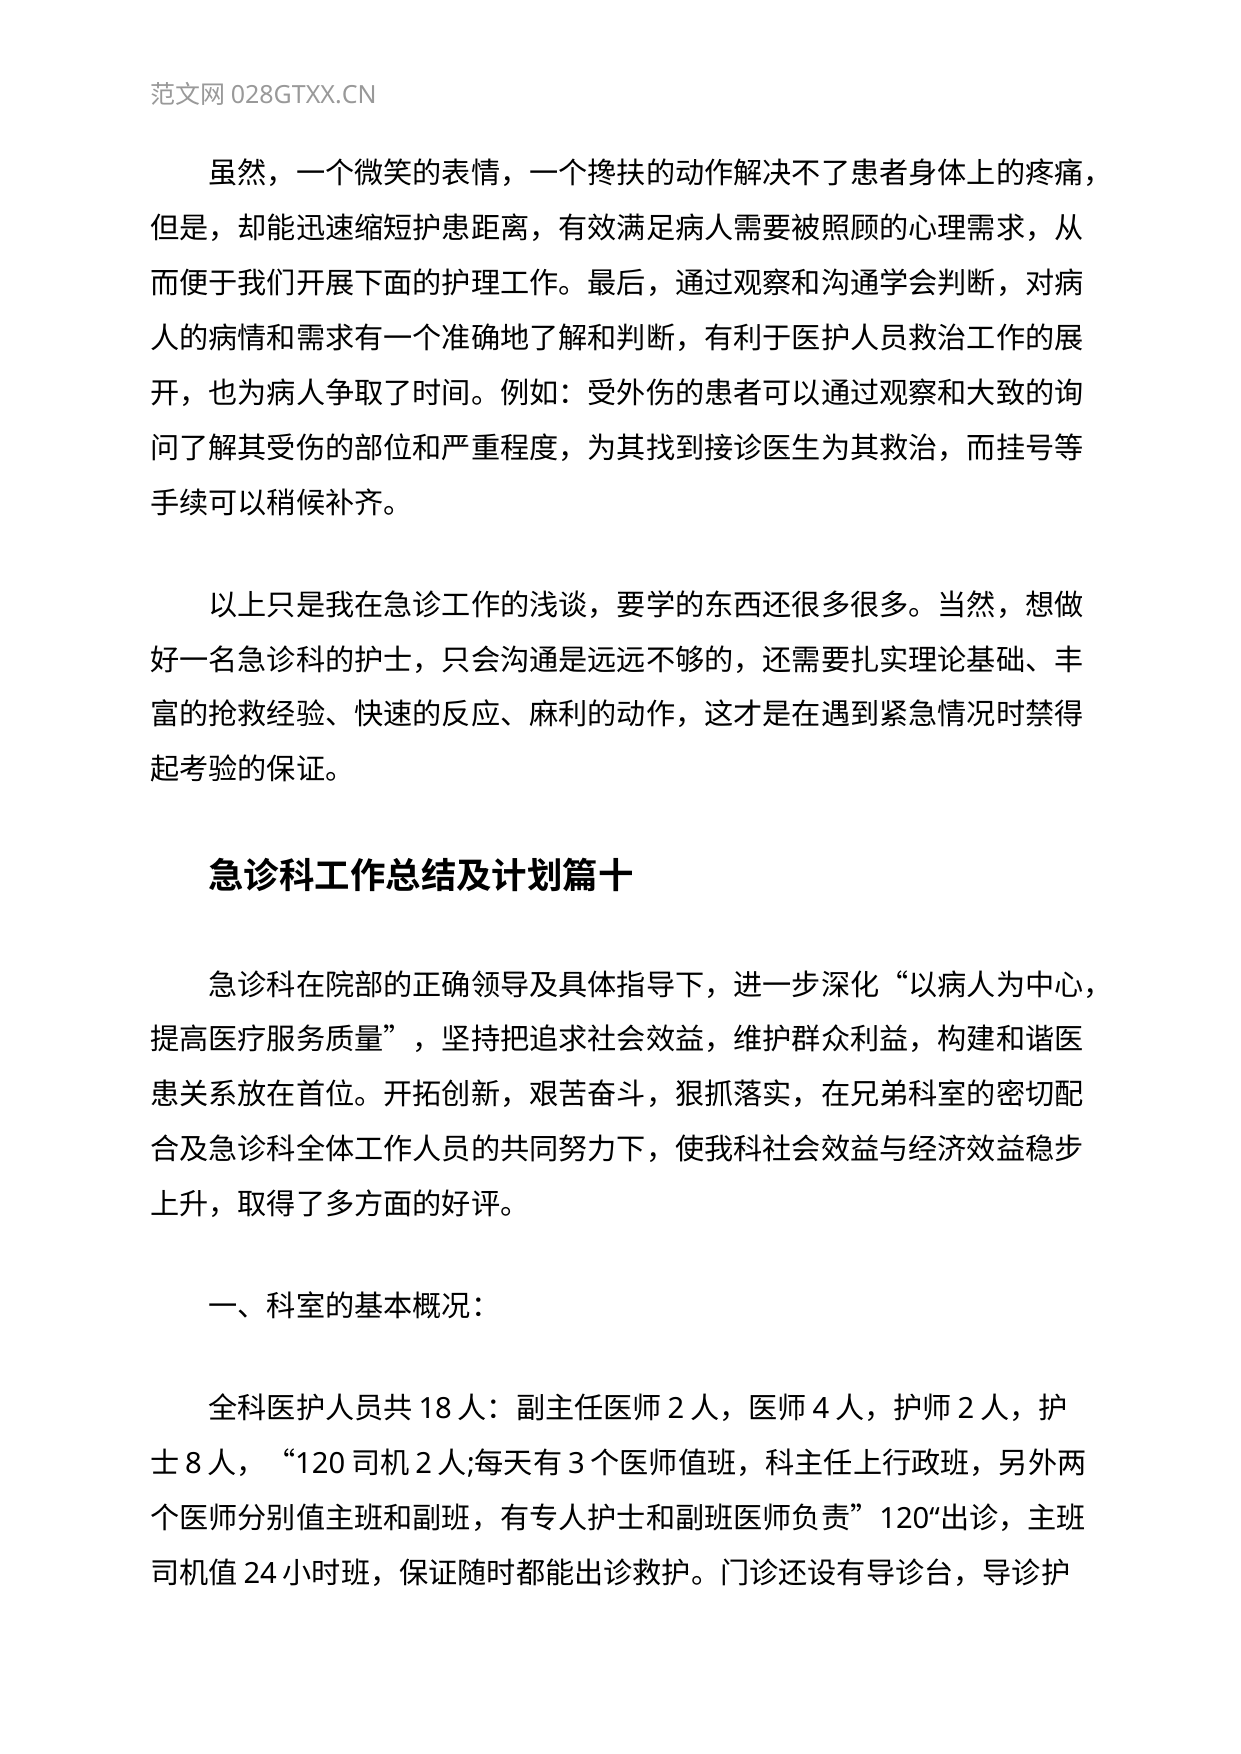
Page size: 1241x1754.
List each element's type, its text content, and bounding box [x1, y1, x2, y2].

text 急诊科工作总结及计划篇十 [150, 848, 1090, 899]
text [150, 1384, 1090, 1592]
text 一、科室的基本概况： [150, 1282, 1090, 1325]
text 急诊科在院部的正确领导及具体指导下，进一步深化“以病人为中心，提高医疗服务质量”，坚持把追求社会效益，维护群众利益，构建和谐医患关系放在首位。开拓创新，艰苦奋斗，狠抓落实，在兄弟科室的密切配合及急诊科全体工作人员的共同努力下，使我科社会效益与经济效益稳步上升，取得了多方面的好评。 [150, 961, 1090, 1223]
text 虽然，一个微笑的表情，一个搀扶的动作解决不了患者身体上的疼痛，但是，却能迅速缩短护患距离，有效满足病人需要被照顾的心理需求，从而便于我们开展下面的护理工作。最后，通过观察和沟通学会判断，对病人的病情和需求有一个准确地了解和判断，有利于医护人员救治工作的展开，也为病人争取了时间。例如：受外伤的患者可以通过观察和大致的询问了解其受伤的部位和严重程度，为其找到接诊医生为其救治，而挂号等手续可以稍候补齐。 [150, 150, 1090, 522]
text 以上只是我在急诊工作的浅谈，要学的东西还很多很多。当然，想做好一名急诊科的护士，只会沟通是远远不够的，还需要扎实理论基础、丰富的抢救经验、快速的反应、麻利的动作，这才是在遇到紧急情况时禁得起考验的保证。 [150, 581, 1090, 788]
